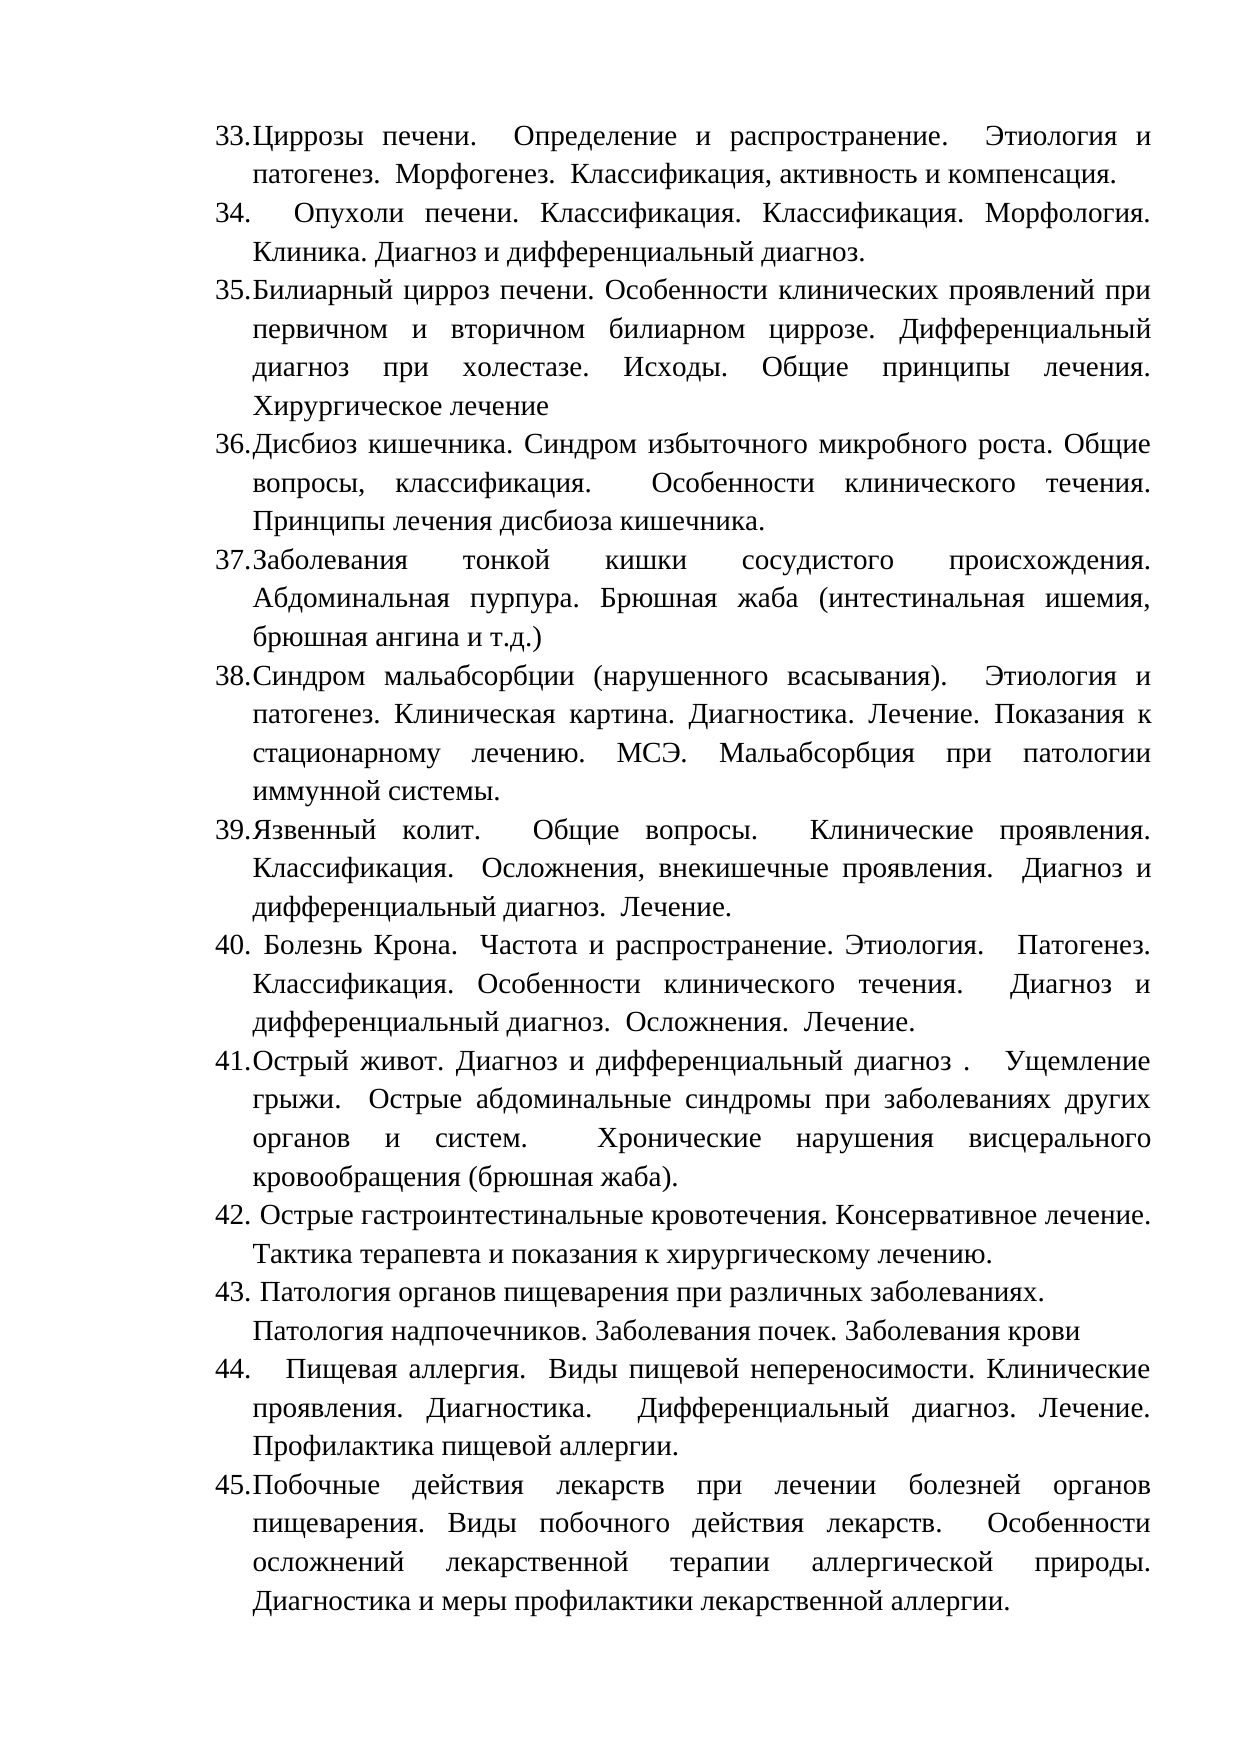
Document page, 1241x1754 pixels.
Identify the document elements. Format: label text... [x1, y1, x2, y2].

list Синдром мальабсорбции (нарушенного всасывания). Этиология и патогенез. Клиническая картина. Диагностика. Лечение. Показания к стационарному лечению. МСЭ. Мальабсорбция при патологии иммунной системы. [215, 658, 1152, 807]
list Дисбиоз кишечника. Синдром избыточного микробного роста. Общие вопросы, классификация. Особенности клинического течения. Принципы лечения дисбиоза кишечника. [215, 426, 1152, 537]
list Пищевая аллергия. Виды пищевой непереносимости. Клинические проявления. Диагностика. Дифференциальный диагноз. Лечение. Профилактика пищевой аллергии. [215, 1351, 1152, 1462]
list Побочные действия лекарств при лечении болезней органов пищеварения. Виды побочного действия лекарств. Особенности осложнений лекарственной терапии аллергической природы. Диагностика и меры профилактики лекарственной аллергии. [215, 1467, 1152, 1616]
list Острые гастроинтестинальные кровотечения. Консервативное лечение. Тактика терапевта и показания к хирургическому лечению. [215, 1197, 1152, 1269]
list Опухоли печени. Классификация. Классификация. Морфология. Клиника. Диагноз и дифференциальный диагноз. [215, 195, 1152, 267]
list Циррозы печени. Определение и распространение. Этиология и патогенез. Морфогенез. Классификация, активность и компенсация. [215, 118, 1152, 190]
list Болезнь Крона. Частота и распространение. Этиология. Патогенез. Классификация. Особенности клинического течения. Диагноз и дифференциальный диагноз. Осложнения. Лечение. [215, 927, 1152, 1038]
list Патология органов пищеварения при различных заболеваниях. Патология надпочечников. Заболевания почек. Заболевания крови [215, 1274, 1152, 1346]
list Заболевания тонкой кишки сосудистого происхождения. Абдоминальная пурпура. Брюшная жаба (интестинальная ишемия, брюшная ангина и т.д.) [215, 542, 1152, 653]
list Острый живот. Диагноз и дифференциальный диагноз . Ущемление грыжи. Острые абдоминальные синдромы при заболеваниях других органов и систем. Хронические нарушения висцерального кровообращения (брюшная жаба). [215, 1043, 1152, 1192]
list Язвенный колит. Общие вопросы. Клинические проявления. Классификация. Осложнения, внекишечные проявления. Диагноз и дифференциальный диагноз. Лечение. [215, 812, 1152, 922]
list Билиарный цирроз печени. Особенности клинических проявлений при первичном и вторичном билиарном циррозе. Дифференциальный диагноз при холестазе. Исходы. Общие принципы лечения. Хирургическое лечение [215, 272, 1152, 421]
